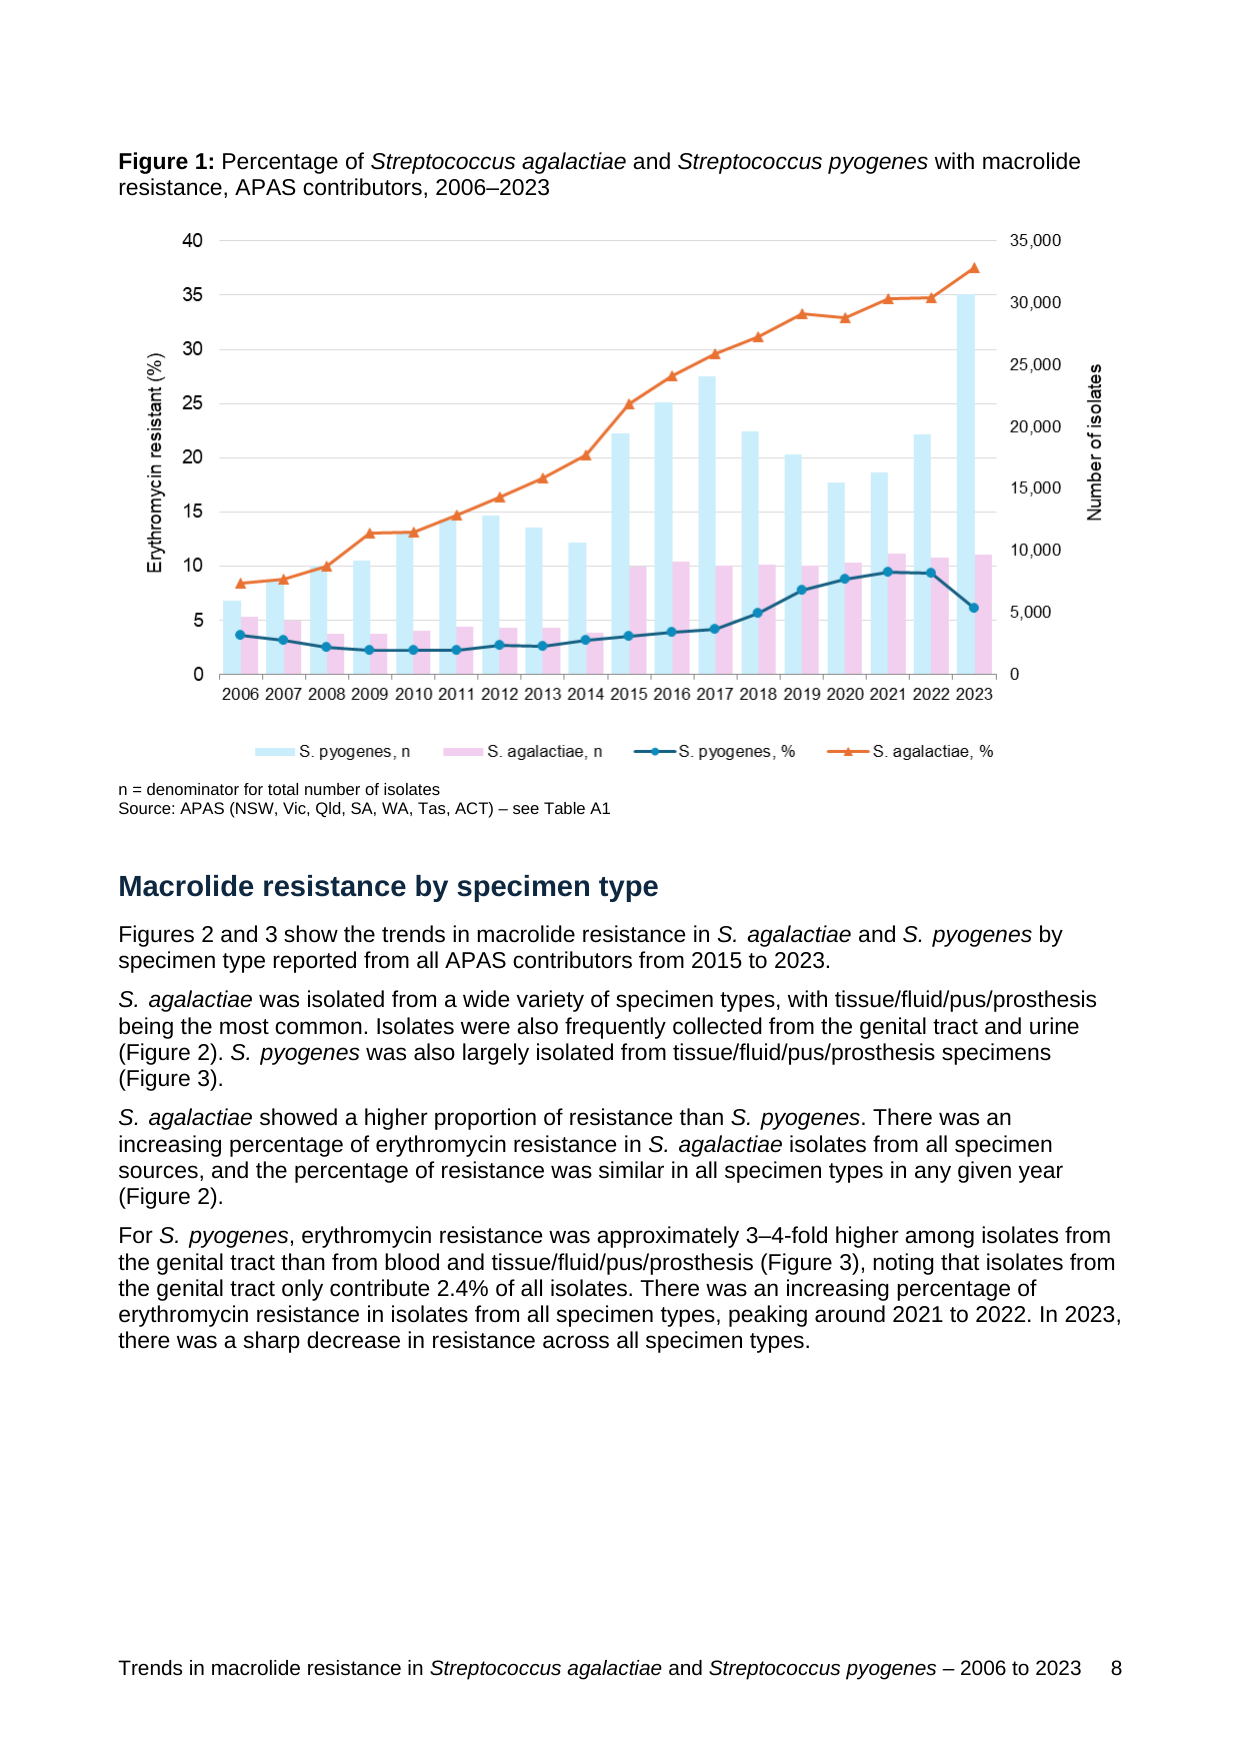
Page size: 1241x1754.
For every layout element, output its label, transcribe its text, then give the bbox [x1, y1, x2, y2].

text S. agalactiae showed a higher proportion of resistance than S. pyogenes. There was an increasing percentage of erythromycin resistance in S. agalactiae isolates from all specimen sources, and the percentage of resistance was similar in all specimen types in any given year (Figure 2). [118, 1104, 1122, 1209]
text Source: APAS (NSW, Vic, Qld, SA, WA, Tas, ACT) – see Table A1 [118, 799, 1122, 818]
text n = denominator for total number of isolates [118, 780, 1122, 799]
text S. agalactiae was isolated from a wide variety of specimen types, with tissue/fluid/pus/prosthesis being the most common. Isolates were also frequently collected from the genital tract and urine (Figure 2). S. pyogenes was also largely isolated from tissue/fluid/pus/prosthesis specimens (Figure 3). [118, 986, 1122, 1092]
subtitle Macrolide resistance by specimen type [118, 869, 1122, 902]
text For S. pyogenes, erythromycin resistance was approximately 3–4-fold higher among isolates from the genital tract than from blood and tissue/fluid/pus/prosthesis (Figure 3), noting that isolates from the genital tract only contribute 2.4% of all isolates. There was an increasing percentage of erythromycin resistance in isolates from all specimen types, peaking around 2021 to 2022. In 2023, there was a sharp decrease in resistance across all specimen types. [118, 1222, 1122, 1354]
text Figure 1: Percentage of Streptococcus agalactiae and Streptococcus pyogenes with macrolide resistance, APAS contributors, 2006–2023 [118, 148, 1122, 200]
text Figures 2 and 3 show the trends in macrolide resistance in S. agalactiae and S. pyogenes by specimen type reported from all APAS contributors from 2015 to 2023. [118, 921, 1122, 974]
picture [118, 212, 1123, 780]
